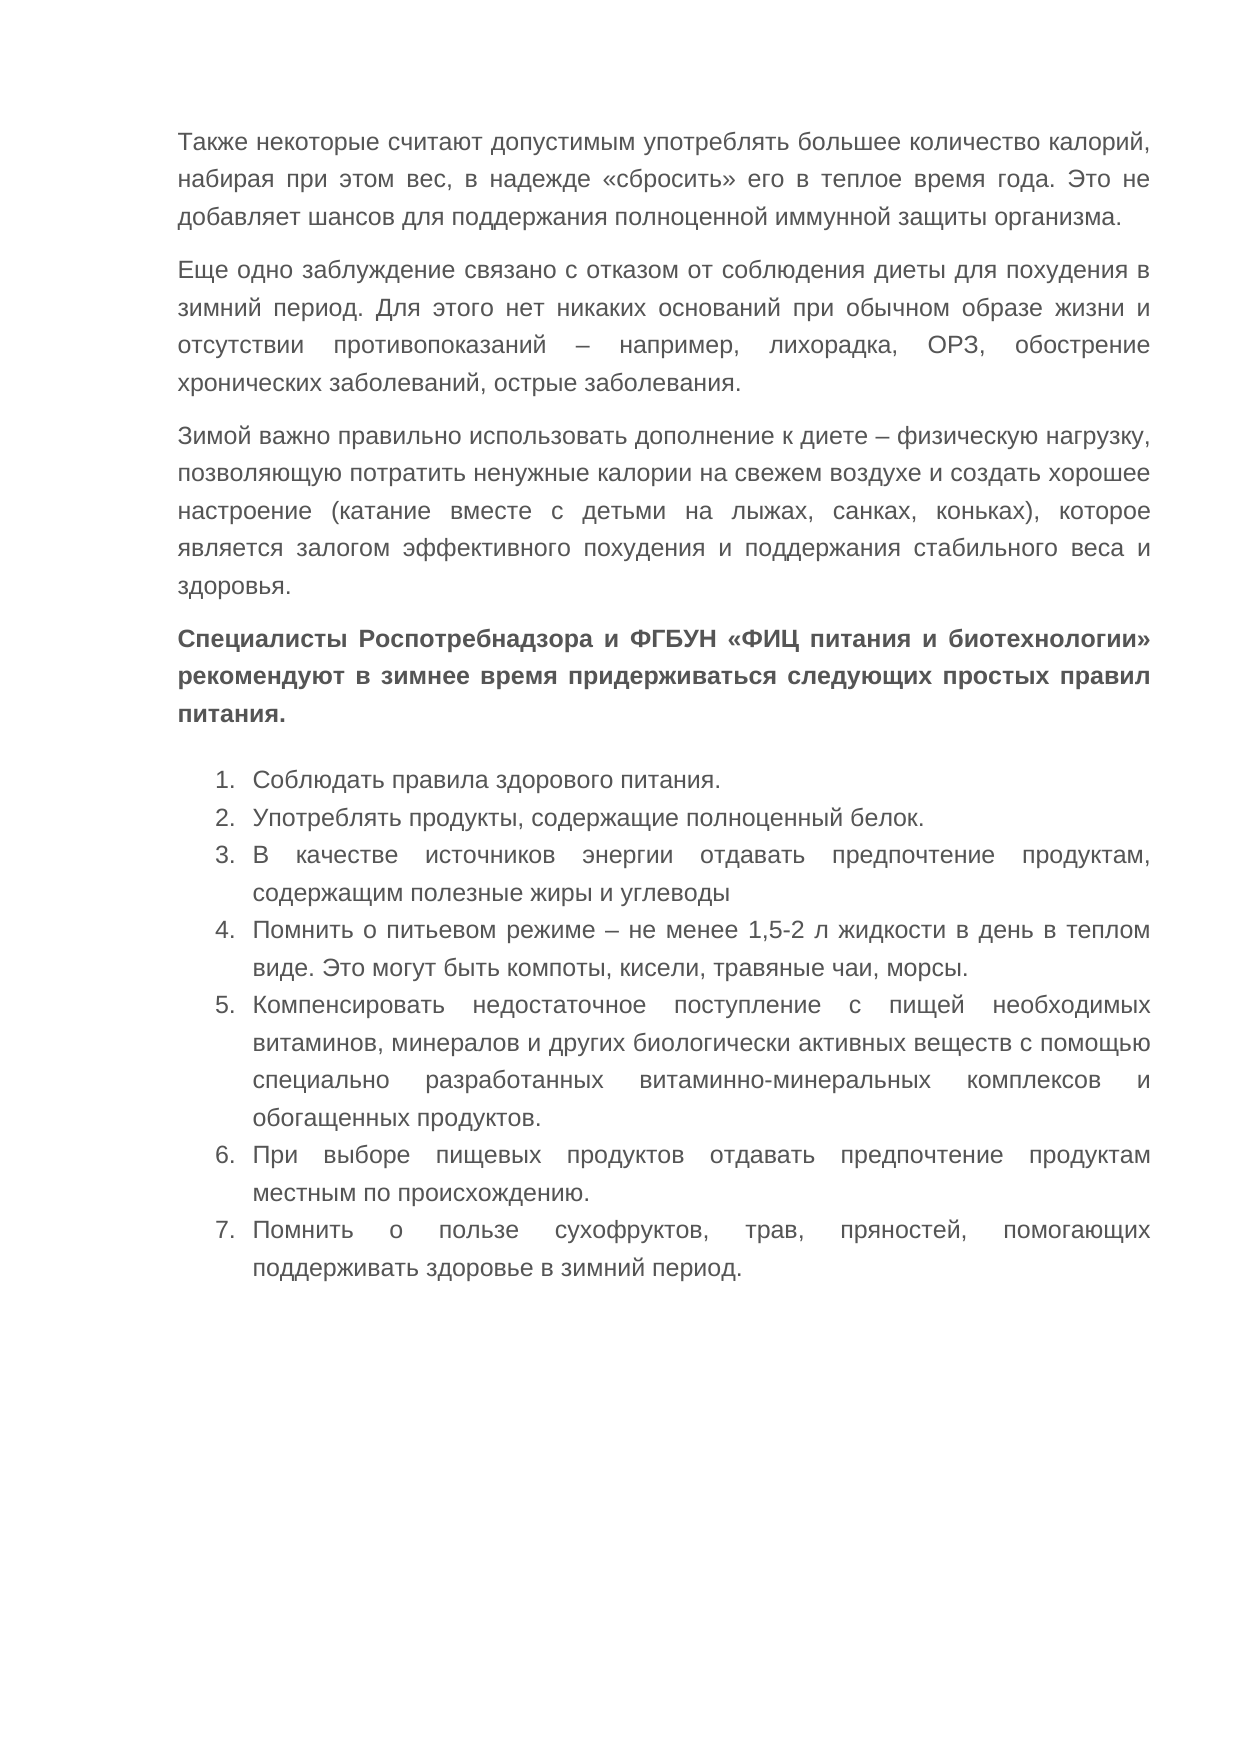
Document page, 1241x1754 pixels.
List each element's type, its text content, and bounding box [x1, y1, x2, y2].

text Еще одно заблуждение связано с отказом от соблюдения диеты для похудения в зимний период. Для этого нет никаких оснований при обычном образе жизни и отсутствии противопоказаний – например, лихорадка, ОРЗ, обострение хронических заболеваний, острые заболевания. [177, 246, 1152, 396]
text Также некоторые считают допустимым употреблять большее количество калорий, набирая при этом вес, в надежде «сбросить» его в теплое время года. Это не добавляет шансов для поддержания полноценной иммунной защиты организма. [177, 118, 1152, 231]
text Специалисты Роспотребнадзора и ФГБУН «ФИЦ питания и биотехнологии» рекомендуют в зимнее время придерживаться следующих простых правил питания. [177, 615, 1152, 727]
text Зимой важно правильно использовать дополнение к диете – физическую нагрузку, позволяющую потратить ненужные калории на свежем воздухе и создать хорошее настроение (катание вместе с детьми на лыжах, санках, коньках), которое является залогом эффективного похудения и поддержания стабильного веса и здоровья. [177, 412, 1152, 599]
list Употреблять продукты, содержащие полноценный белок. [215, 794, 1152, 832]
list Соблюдать правила здорового питания. [215, 757, 1152, 794]
list Помнить о пользе сухофруктов, трав, пряностей, помогающих поддерживать здоровье в зимний период. [215, 1207, 1152, 1282]
list В качестве источников энергии отдавать предпочтение продуктам, содержащим полезные жиры и углеводы [215, 832, 1152, 907]
list Помнить о питьевом режиме – не менее 1,5-2 л жидкости в день в теплом виде. Это могут быть компоты, кисели, травяные чаи, морсы. [215, 907, 1152, 982]
list При выборе пищевых продуктов отдавать предпочтение продуктам местным по происхождению. [215, 1132, 1152, 1207]
list Компенсировать недостаточное поступление с пищей необходимых витаминов, минералов и других биологически активных веществ с помощью специально разработанных витаминно-минеральных комплексов и обогащенных продуктов. [215, 982, 1152, 1132]
